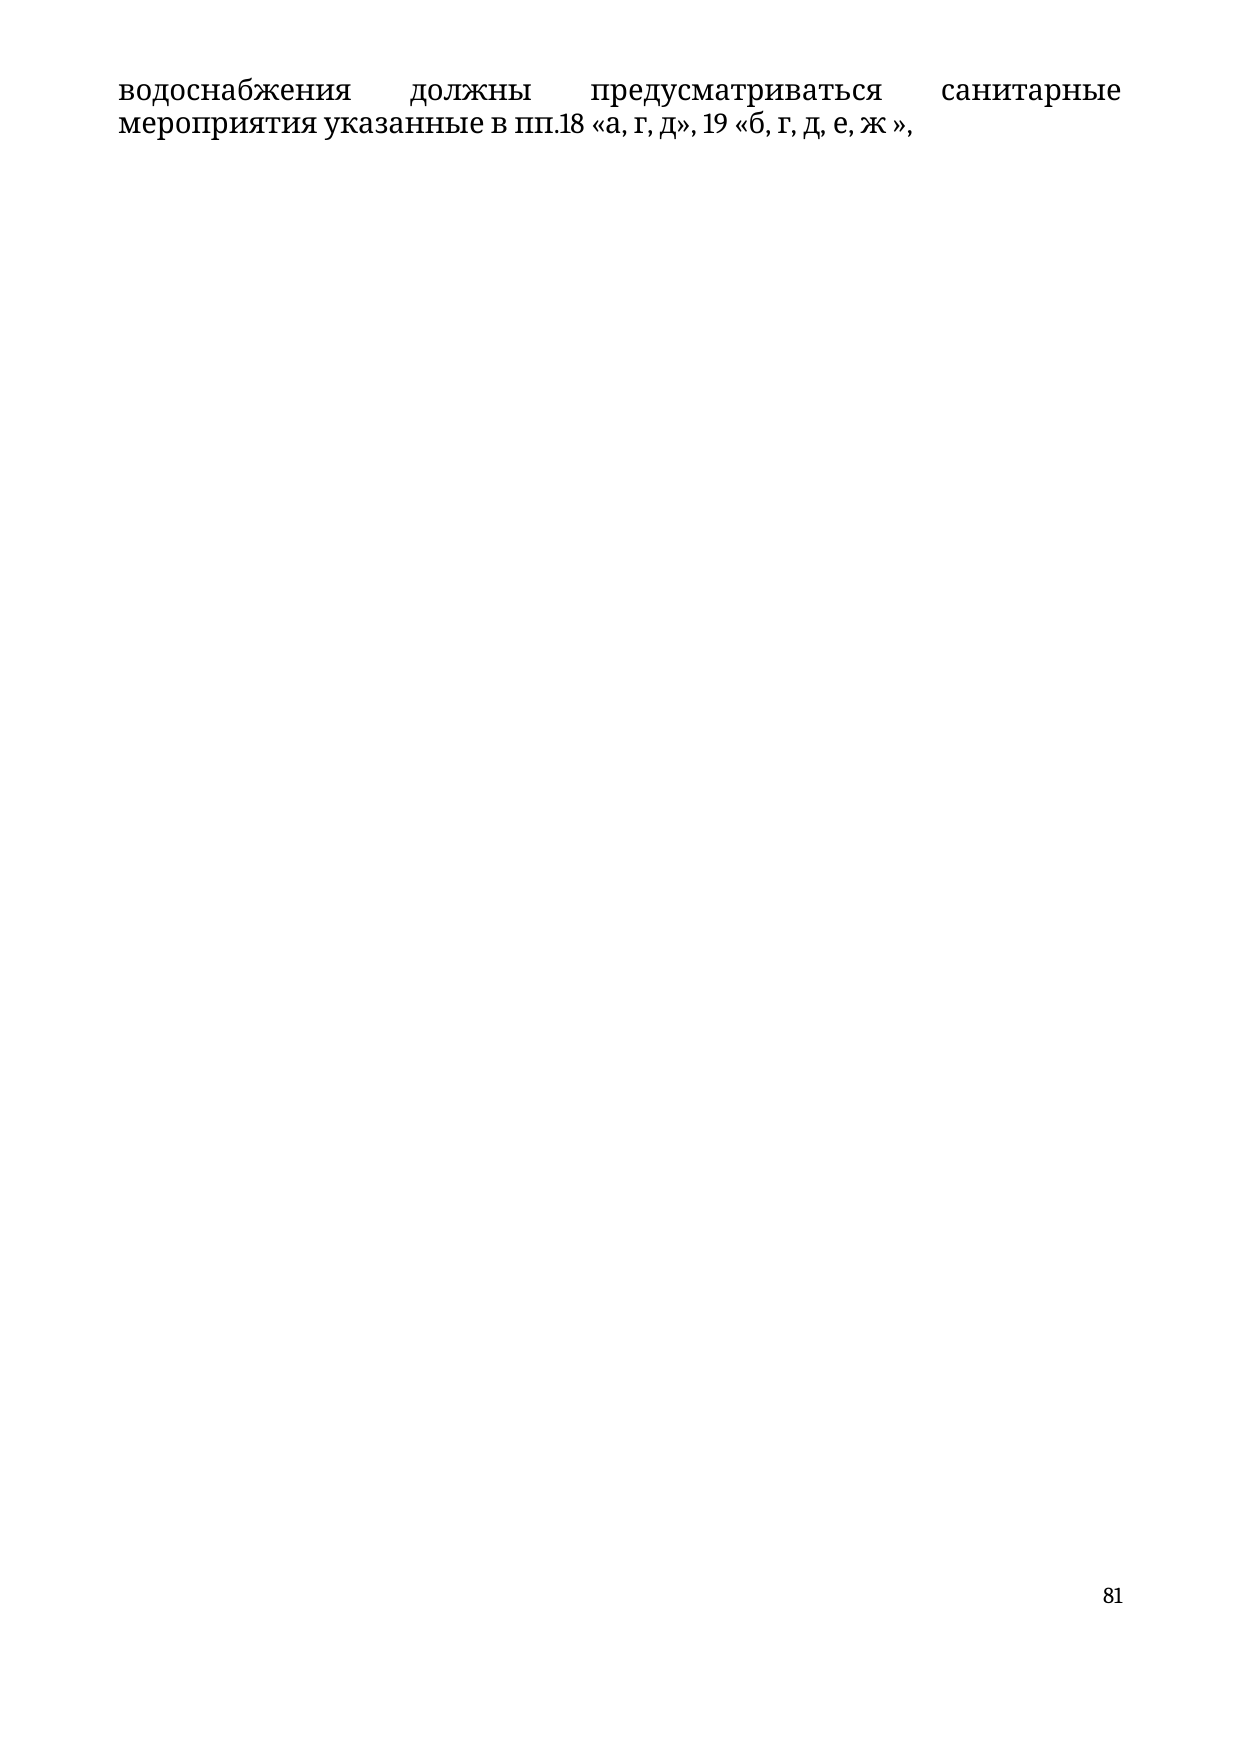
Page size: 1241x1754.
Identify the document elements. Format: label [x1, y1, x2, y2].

text [118, 74, 1122, 141]
